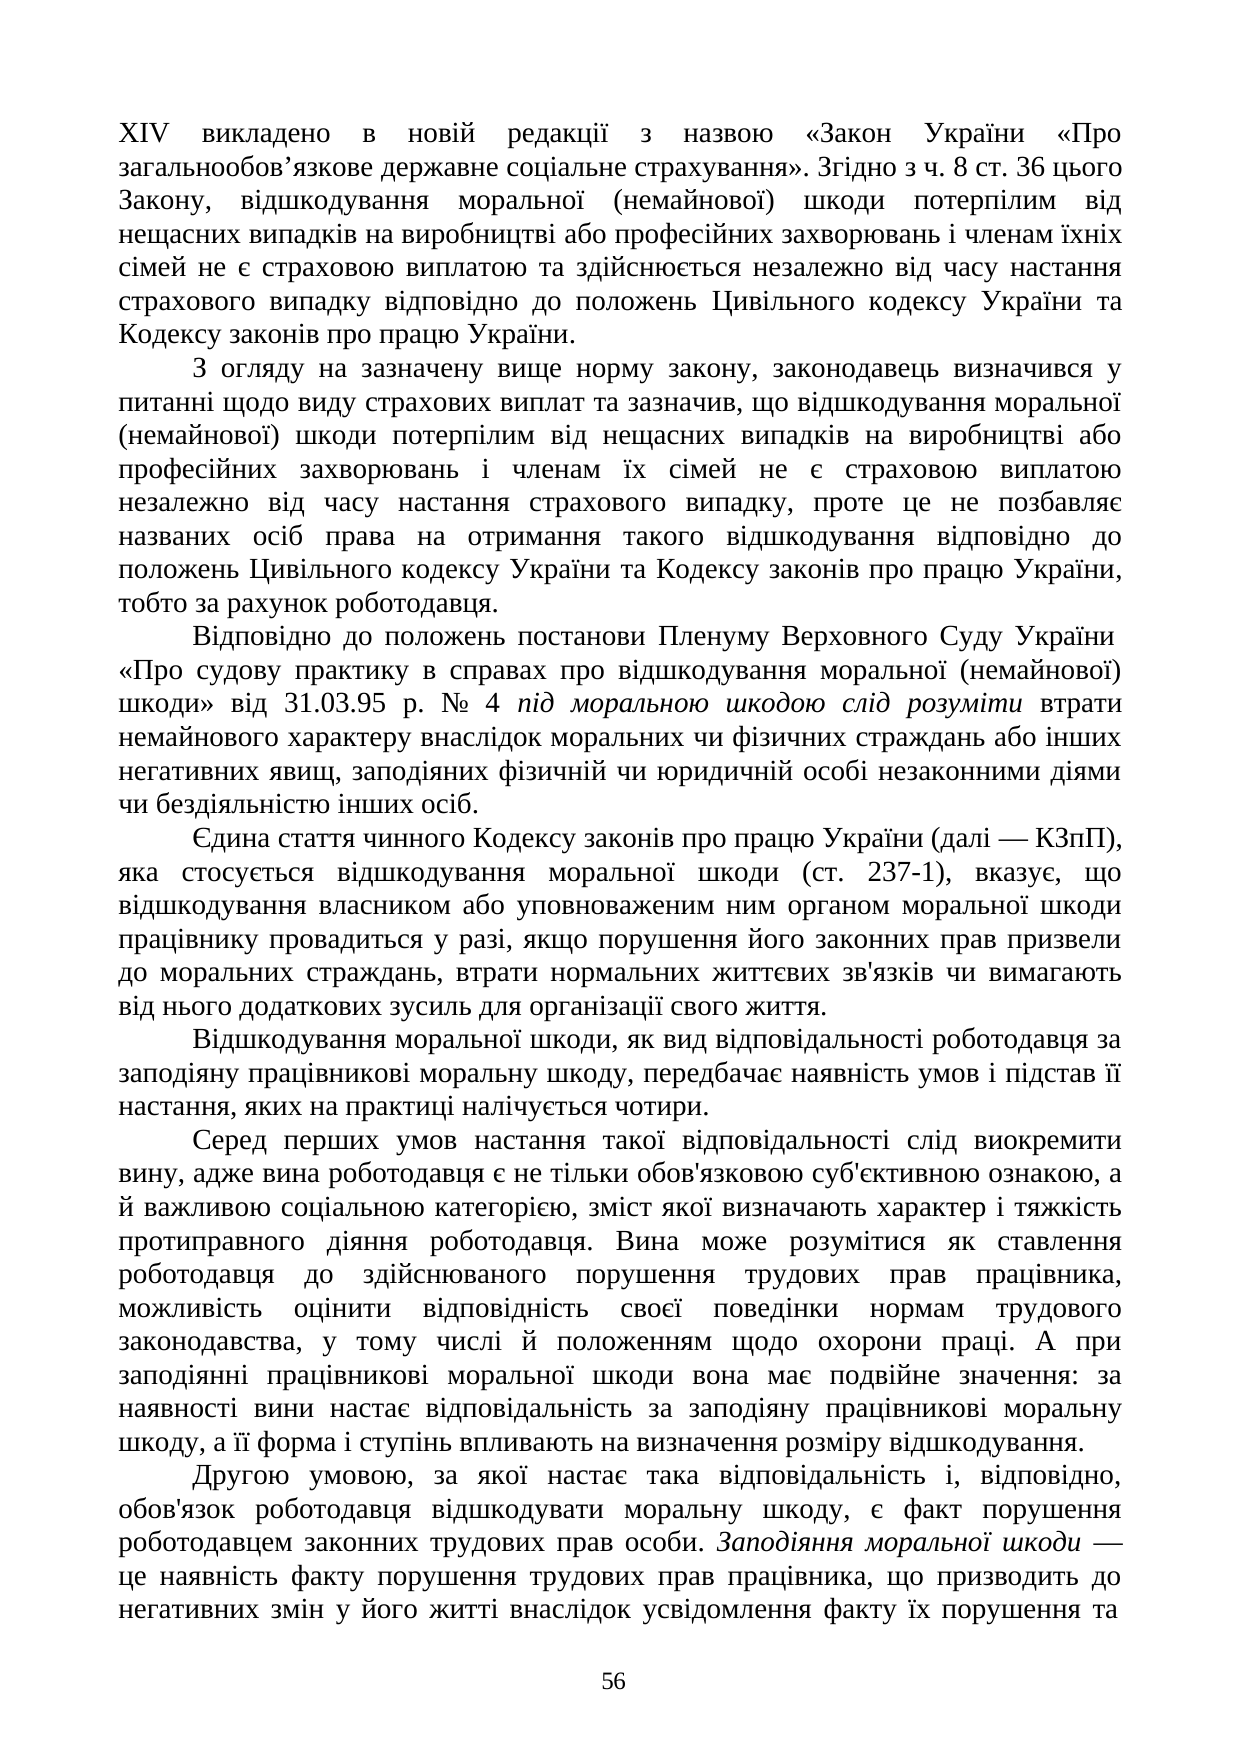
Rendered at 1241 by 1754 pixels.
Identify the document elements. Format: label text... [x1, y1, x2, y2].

text З огляду на зазначену вище норму закону, законодавець визначився у питанні щодо виду страхових виплат та зазначив, що відшкодування моральної (немайнової) шкоди потерпілим від нещасних випадків на виробництві або професійних захворювань і членам їх сімей не є страховою виплатою незалежно від часу настання страхового випадку, проте це не позбавляє названих осіб права на отримання такого відшкодування відповідно до положень Цивільного кодексу України та Кодексу законів про працю України, тобто за рахунок роботодавця. [118, 350, 1123, 619]
text Єдина стаття чинного Кодексу законів про працю України (далі — КЗпП), яка стосується відшкодування моральної шкоди (ст. 237-1), вказує, що відшкодування власником або уповноваженим ним органом моральної шкоди працівнику провадиться у разі, якщо порушення його законних прав призвели до моральних страждань, втрати нормальних життєвих зв'язків чи вимагають від нього додаткових зусиль для організації свого життя. [118, 820, 1123, 1021]
text XIV викладено в новій редакції з назвою «Закон України «Про загальнообов’язкове державне соціальне страхування». Згідно з ч. 8 ст. 36 цього Закону, відшкодування моральної (немайнової) шкоди потерпілим від нещасних випадків на виробництві або професійних захворювань і членам їхніх сімей не є страховою виплатою та здійснюється незалежно від часу настання страхового випадку відповідно до положень Цивільного кодексу України та Кодексу законів про працю України. [118, 115, 1122, 350]
text «Про судову практику в справах про відшкодування моральної (немайнової) шкоди» від 31.03.95 р. № 4 під моральною шкодою слід розуміти втрати немайнового характеру внаслідок моральних чи фізичних страждань або інших негативних явищ, заподіяних фізичній чи юридичній особі незаконними діями чи бездіяльністю інших осіб. [118, 652, 1122, 820]
text Відшкодування моральної шкоди, як вид відповідальності роботодавця за заподіяну працівникові моральну шкоду, передбачає наявність умов і підстав її настання, яких на практиці налічується чотири. [118, 1021, 1123, 1122]
text Відповідно до положень постанови Пленуму Верховного Суду України [192, 619, 1190, 652]
text Серед перших умов настання такої відповідальності слід виокремити вину, адже вина роботодавця є не тільки обов'язковою суб'єктивною ознакою, а й важливою соціальною категорією, зміст якої визначають характер і тяжкість протиправного діяння роботодавця. Вина може розумітися як ставлення роботодавця до здійснюваного порушення трудових прав працівника, можливість оцінити відповідність своєї поведінки нормам трудового законодавства, у тому числі й положенням щодо охорони праці. А при заподіянні працівникові моральної шкоди вона має подвійне значення: за наявності вини настає відповідальність за заподіяну працівникові моральну шкоду, а її форма і ступінь впливають на визначення розміру відшкодування. [118, 1122, 1123, 1457]
text Другою умовою, за якої настає така відповідальність і, відповідно, обов'язок роботодавця відшкодувати моральну шкоду, є факт порушення роботодавцем законних трудових прав особи. Заподіяння моральної шкоди — це наявність факту порушення трудових прав працівника, що призводить до негативних змін у його житті внаслідок усвідомлення факту їх порушення та [118, 1457, 1122, 1625]
